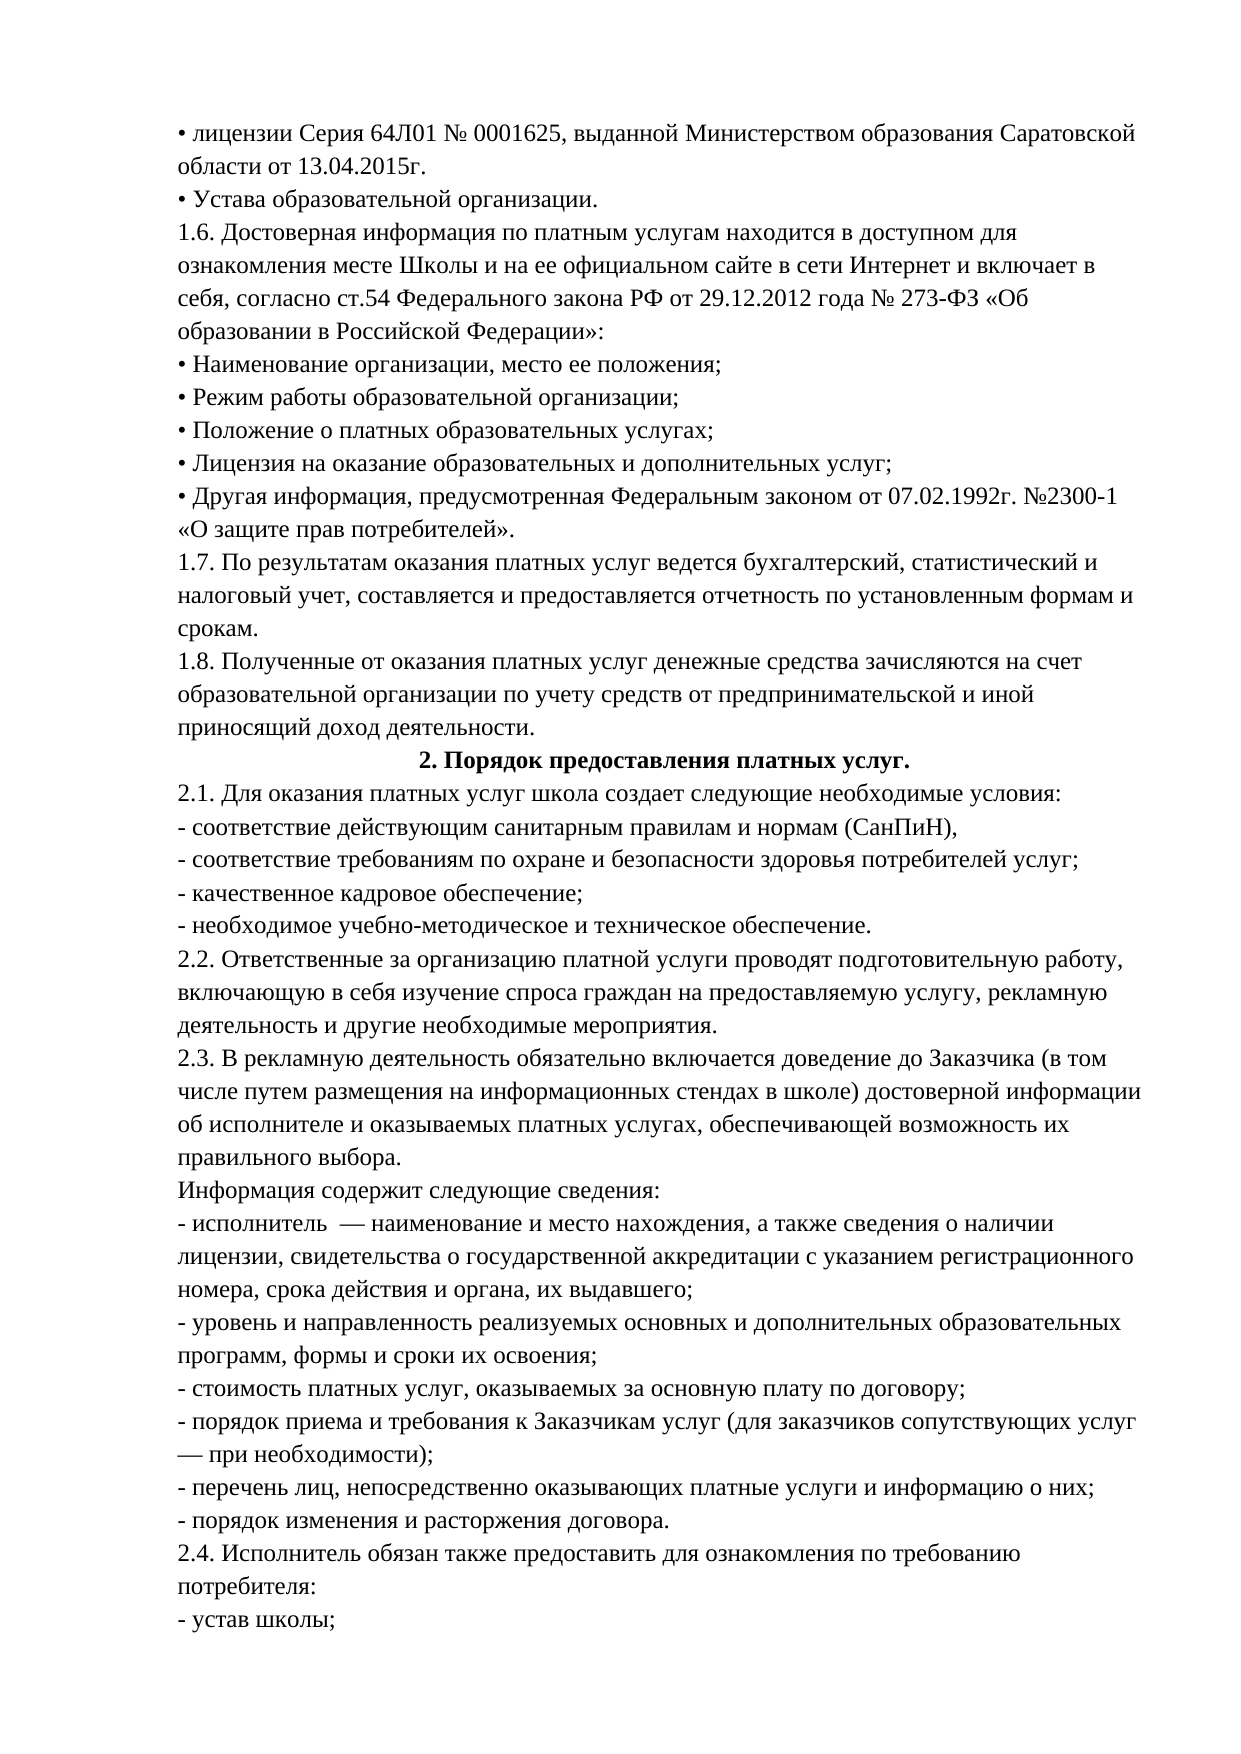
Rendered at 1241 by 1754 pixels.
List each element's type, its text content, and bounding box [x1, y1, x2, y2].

text • Режим работы образовательной организации; [177, 382, 1152, 411]
text Информация содержит следующие сведения: [177, 1175, 1152, 1203]
text • Другая информация, предусмотренная Федеральным законом от 07.02.1992г. №2300-1 «О защите прав потребителей». [177, 481, 1152, 543]
text 2.1. Для оказания платных услуг школа создает следующие необходимые условия: [177, 778, 1152, 807]
text 1.7. По результатам оказания платных услуг ведется бухгалтерский, статистический и налоговый учет, составляется и предоставляется отчетность по установленным формам и срокам. [177, 547, 1152, 642]
text - соответствие действующим санитарным правилам и нормам (СанПиН), [177, 812, 1152, 840]
text - порядок приема и требования к Заказчикам услуг (для заказчиков сопутствующих услуг — при необходимости); [177, 1406, 1152, 1468]
text - порядок изменения и расторжения договора. [177, 1505, 1152, 1534]
text • лицензии Серия 64Л01 № 0001625, выданной Министерством образования Саратовской области от 13.04.2015г. [177, 118, 1152, 180]
text - перечень лиц, непосредственно оказывающих платные услуги и информацию о них; [177, 1472, 1152, 1501]
text 2.3. В рекламную деятельность обязательно включается доведение до Заказчика (в том числе путем размещения на информационных стендах в школе) достоверной информации об исполнителе и оказываемых платных услугах, обеспечивающей возможность их правильного выбора. [177, 1043, 1152, 1171]
text - уровень и направленность реализуемых основных и дополнительных образовательных программ, формы и сроки их освоения; [177, 1307, 1152, 1369]
text 2. Порядок предоставления платных услуг. [177, 746, 1152, 774]
text • Положение о платных образовательных услугах; [177, 415, 1152, 444]
text - необходимое учебно-методическое и техническое обеспечение. [177, 911, 1152, 939]
text - стоимость платных услуг, оказываемых за основную плату по договору; [177, 1373, 1152, 1402]
text - соответствие требованиям по охране и безопасности здоровья потребителей услуг; [177, 844, 1152, 873]
text 1.8. Полученные от оказания платных услуг денежные средства зачисляются на счет образовательной организации по учету средств от предпринимательской и иной приносящий доход деятельности. [177, 646, 1152, 741]
text 1.6. Достоверная информация по платным услугам находится в доступном для ознакомления месте Школы и на ее официальном сайте в сети Интернет и включает в себя, согласно ст.54 Федерального закона РФ от 29.12.2012 года № 273-ФЗ «Об образовании в Российской Федерации»: [177, 217, 1152, 345]
text - качественное кадровое обеспечение; [177, 878, 1152, 906]
text • Устава образовательной организации. [177, 184, 1152, 213]
text • Наименование организации, место ее положения; [177, 349, 1152, 378]
text 2.4. Исполнитель обязан также предоставить для ознакомления по требованию потребителя: [177, 1538, 1152, 1600]
text 2.2. Ответственные за организацию платной услуги проводят подготовительную работу, включающую в себя изучение спроса граждан на предоставляемую услугу, рекламную деятельность и другие необходимые мероприятия. [177, 944, 1152, 1038]
text - исполнитель — наименование и место нахождения, а также сведения о наличии лицензии, свидетельства о государственной аккредитации с указанием регистрационного номера, срока действия и органа, их выдавшего; [177, 1208, 1152, 1303]
text • Лицензия на оказание образовательных и дополнительных услуг; [177, 448, 1152, 477]
text - устав школы; [177, 1604, 1152, 1633]
